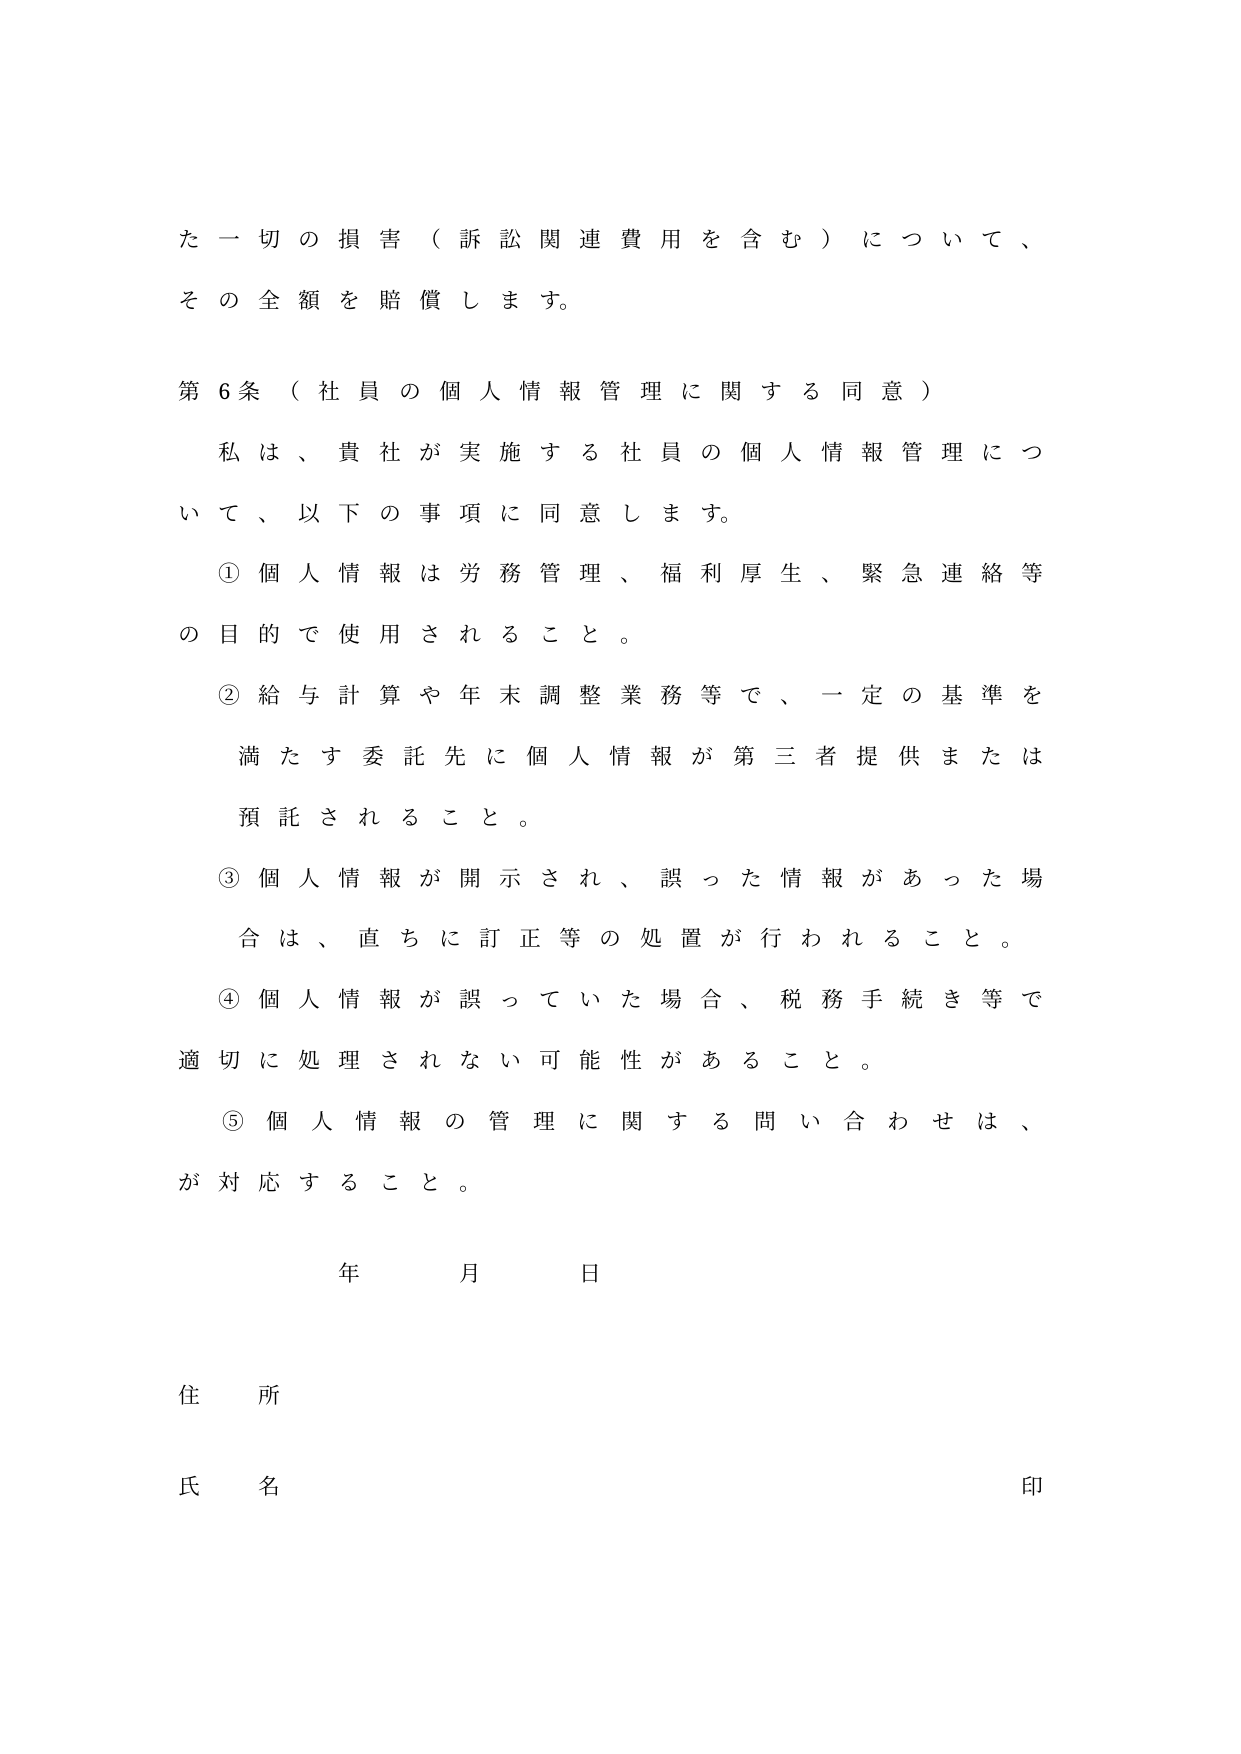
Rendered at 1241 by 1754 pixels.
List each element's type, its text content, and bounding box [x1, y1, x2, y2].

text ③個人情報が開示され、誤った情報があった場合は、直ちに訂正等の処置が行われること。 [178, 846, 1062, 968]
text ①個人情報は労務管理、福利厚生、緊急連絡等の目的で使用されること。 [178, 542, 1062, 664]
text 私は、貴社が実施する社員の個人情報管理について、以下の事項に同意します。 [178, 420, 1062, 542]
text ⑤個人情報の管理に関する問い合わせは、 が対応すること。 [178, 1089, 1062, 1211]
text ②給与計算や年末調整業務等で、一定の基準を満たす委託先に個人情報が第三者提供または預託されること。 [178, 664, 1062, 846]
text 第6条（社員の個人情報管理に関する同意） [178, 359, 1062, 420]
text 年 月 日 [178, 1242, 1062, 1302]
text 住 所 [178, 1333, 1062, 1424]
text ④個人情報が誤っていた場合、税務手続き等で適切に処理されない可能性があること。 [178, 968, 1062, 1089]
text 氏 名 印 [178, 1424, 1062, 1515]
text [178, 207, 1062, 329]
